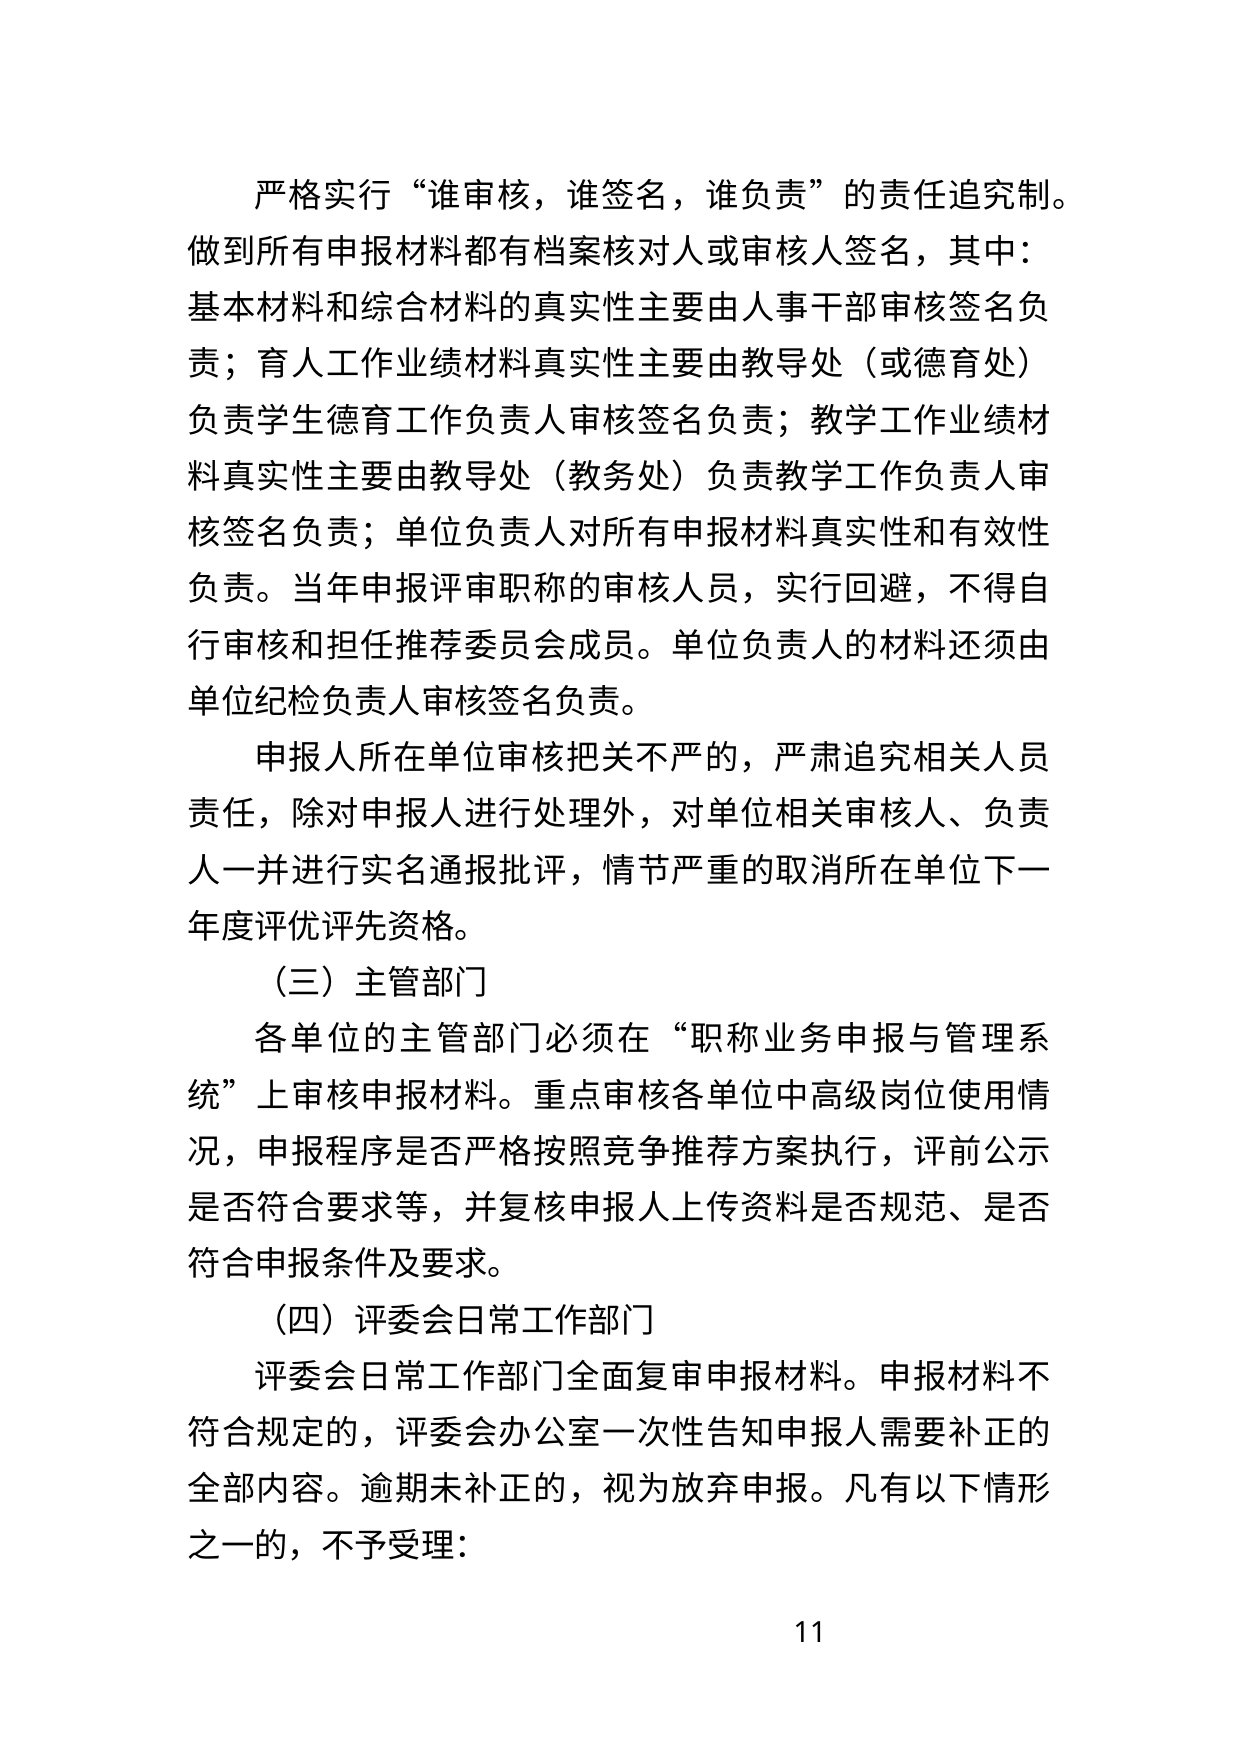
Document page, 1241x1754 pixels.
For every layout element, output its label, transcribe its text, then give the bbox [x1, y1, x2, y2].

text （三）主管部门 [187, 949, 1053, 1006]
text 严格实行“谁审核，谁签名，谁负责”的责任追究制。做到所有申报材料都有档案核对人或审核人签名，其中：基本材料和综合材料的真实性主要由人事干部审核签名负责；育人工作业绩材料真实性主要由教导处（或德育处）负责学生德育工作负责人审核签名负责；教学工作业绩材料真实性主要由教导处（教务处）负责教学工作负责人审核签名负责；单位负责人对所有申报材料真实性和有效性负责。当年申报评审职称的审核人员，实行回避，不得自行审核和担任推荐委员会成员。单位负责人的材料还须由单位纪检负责人审核签名负责。 [187, 162, 1053, 724]
text （四）评委会日常工作部门 [187, 1287, 1053, 1343]
text 各单位的主管部门必须在“职称业务申报与管理系统”上审核申报材料。重点审核各单位中高级岗位使用情况，申报程序是否严格按照竞争推荐方案执行，评前公示是否符合要求等，并复核申报人上传资料是否规范、是否符合申报条件及要求。 [187, 1006, 1053, 1287]
text 申报人所在单位审核把关不严的，严肃追究相关人员责任，除对申报人进行处理外，对单位相关审核人、负责人一并进行实名通报批评，情节严重的取消所在单位下一年度评优评先资格。 [187, 724, 1053, 949]
text 评委会日常工作部门全面复审申报材料。申报材料不符合规定的，评委会办公室一次性告知申报人需要补正的全部内容。逾期未补正的，视为放弃申报。凡有以下情形之一的，不予受理： [187, 1343, 1053, 1568]
